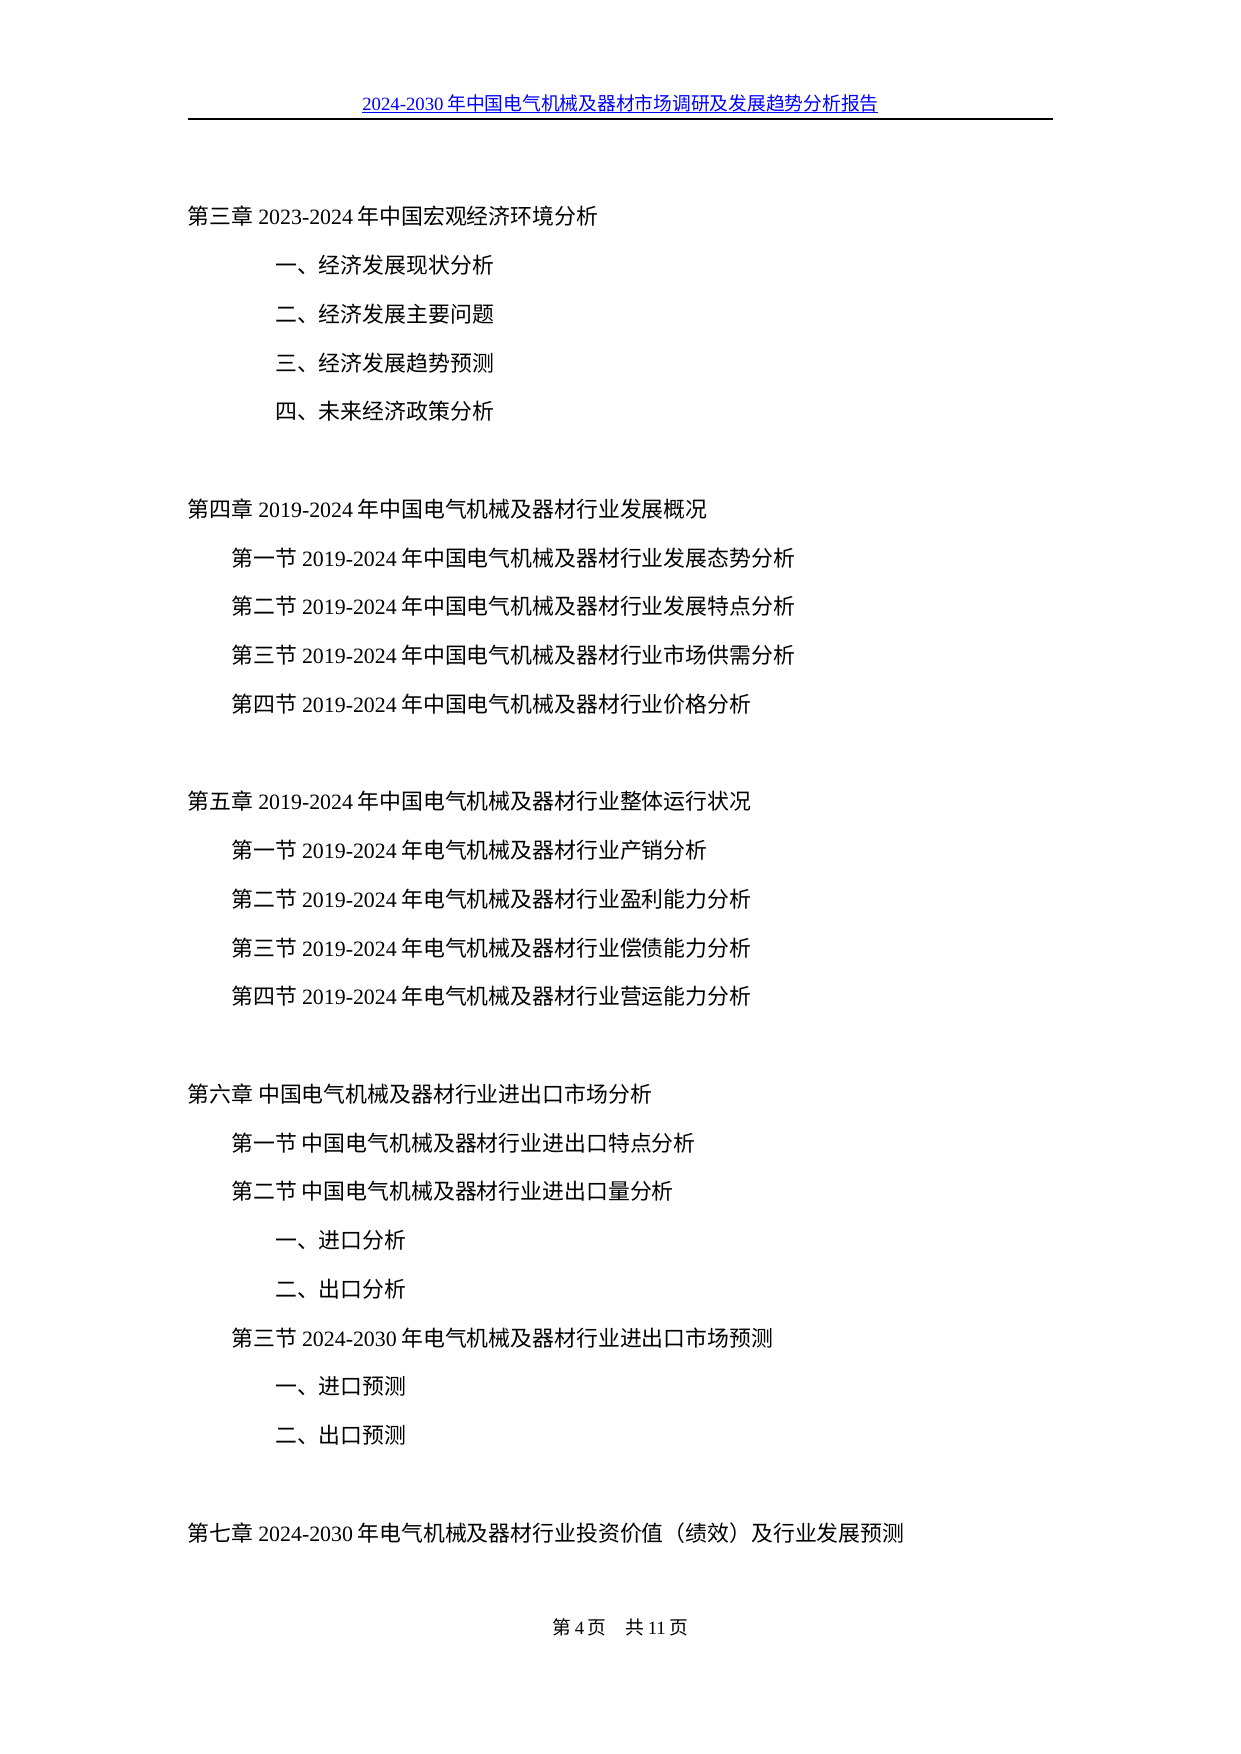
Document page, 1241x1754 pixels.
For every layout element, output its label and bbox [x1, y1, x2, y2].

text [187, 150, 1053, 1548]
